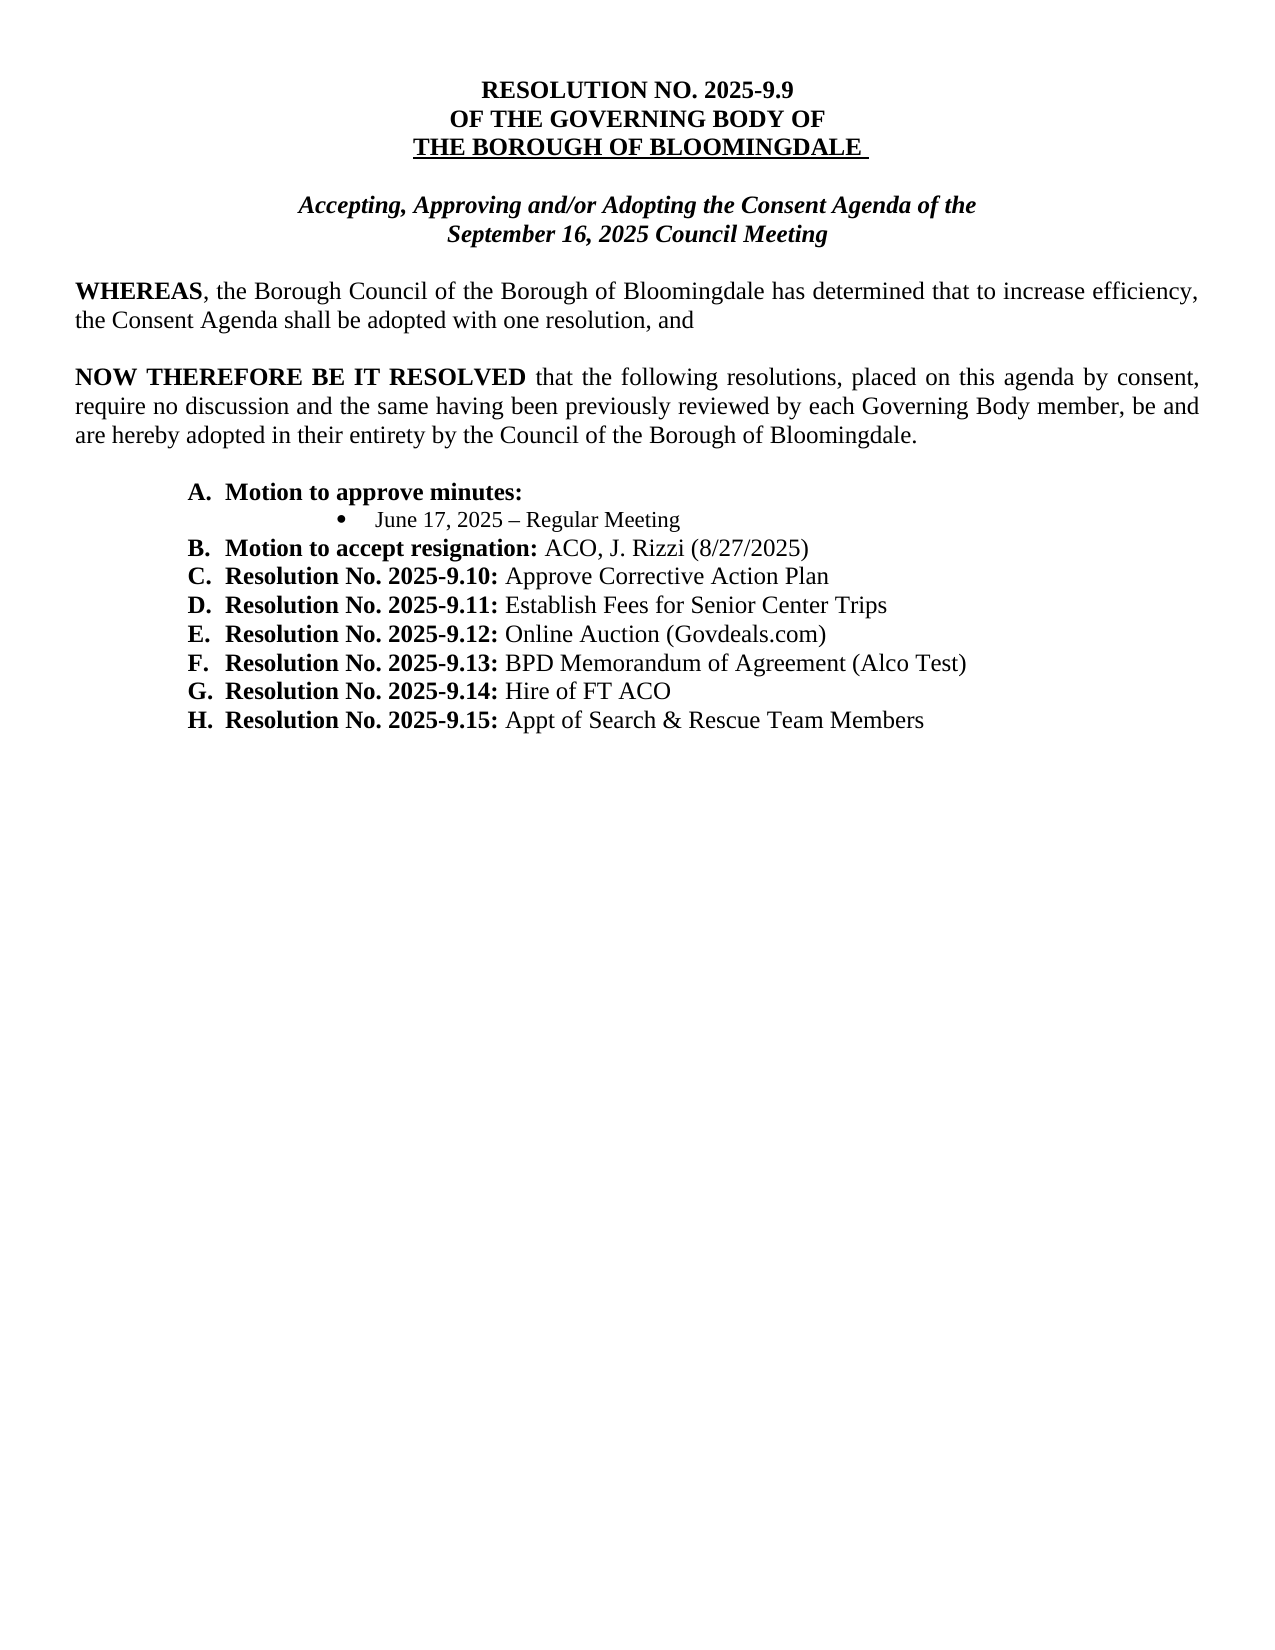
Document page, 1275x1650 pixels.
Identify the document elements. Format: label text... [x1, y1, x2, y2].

list June 17, 2025 – Regular Meeting [337, 506, 1200, 533]
list Resolution No. 2025-9.14: Hire of FT ACO [187, 676, 1200, 705]
text RESOLUTION NO. 2025-9.9 [150, 75, 1125, 104]
text September 16, 2025 Council Meeting [150, 219, 1125, 247]
list Resolution No. 2025-9.12: Online Auction (Govdeals.com) [187, 619, 1200, 648]
text THE BOROUGH OF BLOOMINGDALE [150, 132, 1125, 161]
text NOW THEREFORE BE IT RESOLVED that the following resolutions, placed on this agenda by consent, require no discussion and the same having been previously reviewed by each Governing Body member, be and are hereby adopted in their entirety by the Council of the Borough of Bloomingdale. [75, 362, 1200, 449]
list Motion to approve minutes: [187, 477, 1200, 506]
list Resolution No. 2025-9.15: Appt of Search & Rescue Team Members [187, 705, 1200, 734]
list Motion to accept resignation: ACO, J. Rizzi (8/27/2025) [187, 533, 1200, 561]
list Resolution No. 2025-9.10: Approve Corrective Action Plan [187, 561, 1200, 590]
list Resolution No. 2025-9.13: BPD Memorandum of Agreement (Alco Test) [187, 648, 1200, 676]
list Resolution No. 2025-9.11: Establish Fees for Senior Center Trips [187, 590, 1200, 619]
text Accepting, Approving and/or Adopting the Consent Agenda of the [150, 190, 1125, 219]
text WHEREAS, the Borough Council of the Borough of Bloomingdale has determined that to increase efficiency, the Consent Agenda shall be adopted with one resolution, and [75, 276, 1200, 334]
text OF THE GOVERNING BODY OF [150, 104, 1125, 132]
